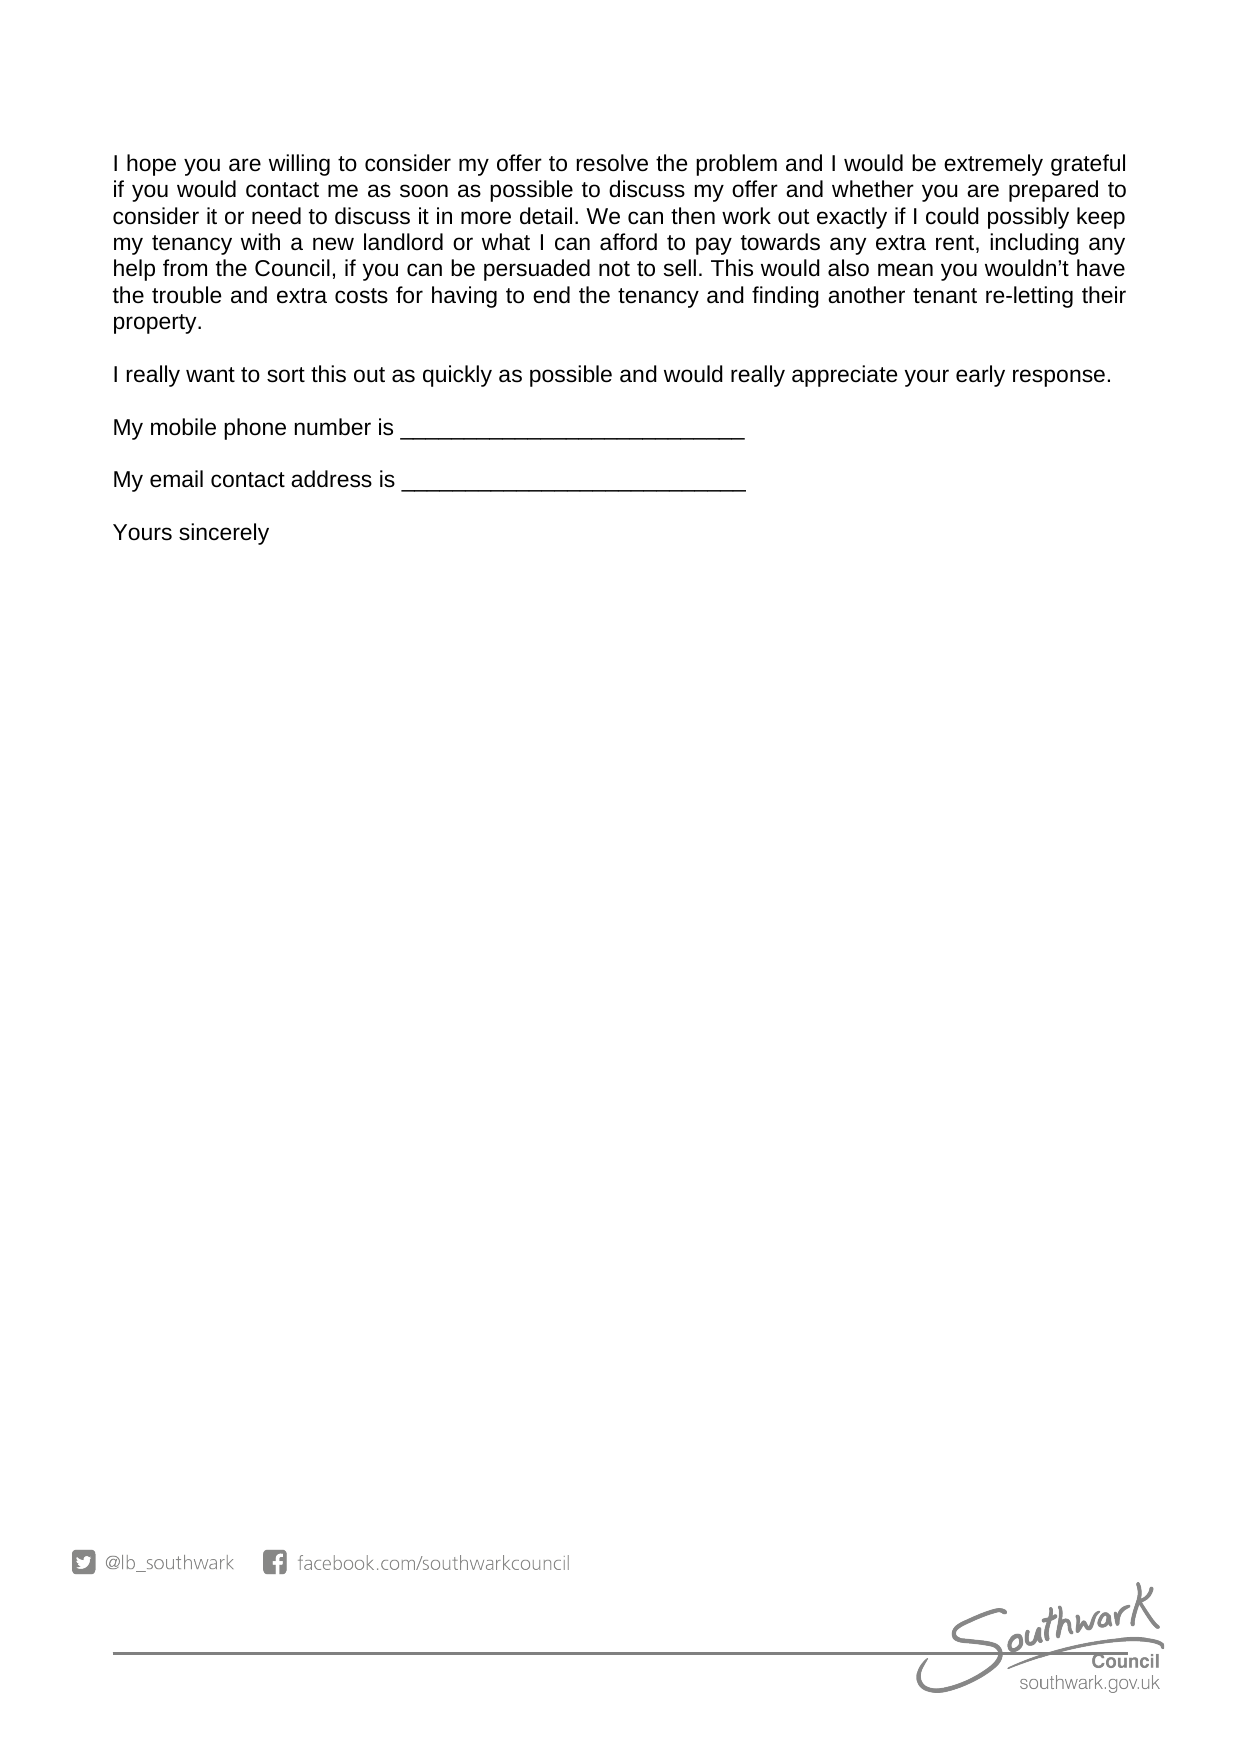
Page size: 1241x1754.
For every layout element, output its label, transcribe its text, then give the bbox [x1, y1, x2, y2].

text My mobile phone number is ___________________________ [112, 413, 1128, 440]
text My email contact address is ___________________________ [112, 466, 1128, 493]
text I really want to sort this out as quickly as possible and would really appreciate your early response. [112, 361, 1128, 387]
picture [70, 1535, 584, 1579]
picture [916, 1582, 1165, 1693]
text I hope you are willing to consider my offer to resolve the problem and I would be extremely grateful if you would contact me as soon as possible to discuss my offer and whether you are prepared to consider it or need to discuss it in more detail. We can then work out exactly if I could possibly keep my tenancy with a new landlord or what I can afford to pay towards any extra rent, including any help from the Council, if you can be persuaded not to sell. This would also mean you wouldn’t have the trouble and extra costs for having to end the tenancy and finding another tenant re-letting their property. [112, 150, 1128, 334]
text Yours sincerely [112, 519, 1128, 545]
